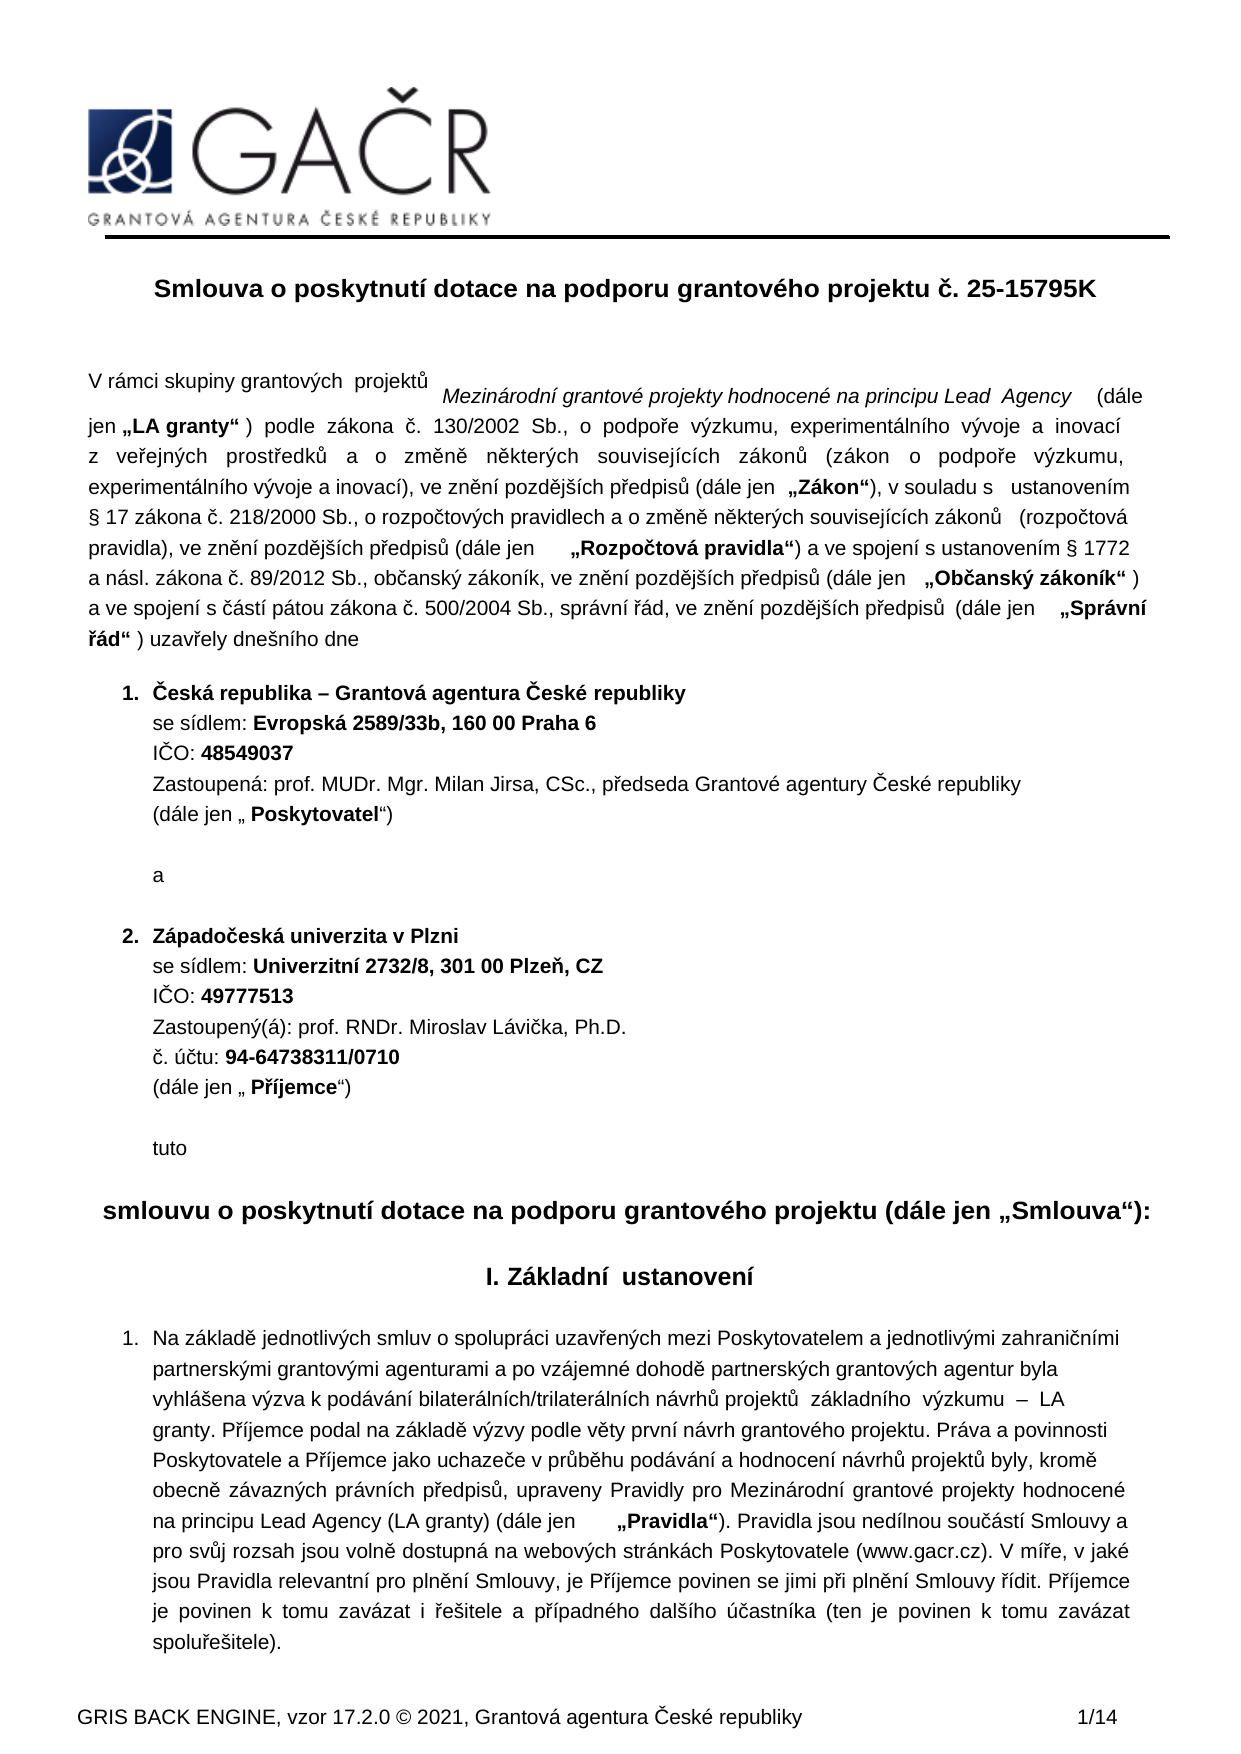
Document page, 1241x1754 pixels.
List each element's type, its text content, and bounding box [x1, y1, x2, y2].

text experimentálního vývoje a inovací), ve znění pozdějších předpisů (dále jen „Zákon“), v souladu s ustanovením [88, 474, 1165, 498]
subtitle Západočeská univerzita v Plzni [122, 923, 1165, 947]
list Základní ustanovení [486, 1262, 1165, 1290]
text a násl. zákona č. 89/2012 Sb., občanský zákoník, ve znění pozdějších předpisů (dále jen „Občanský zákoník“ ) [88, 566, 1165, 590]
text Zastoupený(á): prof. RNDr. Miroslav Lávička, Ph.D. č. účtu: 94-64738311/0710 [152, 1015, 629, 1069]
text se sídlem: Univerzitní 2732/8, 301 00 Plzeň, CZ [152, 954, 1165, 978]
text a ve spojení s částí pátou zákona č. 500/2004 Sb., správní řád, ve znění pozdějších předpisů (dále jen „Správní řád“ ) uzavřely dnešního dne [88, 596, 1146, 650]
text Mezinárodní grantové projekty hodnocené na principu Lead Agency [442, 383, 1080, 407]
text § 17 zákona č. 218/2000 Sb., o rozpočtových pravidlech a o změně některých souvisejících zákonů (rozpočtová [88, 505, 1165, 529]
subtitle Česká republika – Grantová agentura České republiky [122, 681, 1165, 704]
text Zastoupená: prof. MUDr. Mgr. Milan Jirsa, CSc., předseda Grantové agentury České republiky (dále jen „ Poskytovatel“) [152, 772, 1023, 826]
text IČO: 49777513 [152, 984, 1165, 1008]
text pravidla), ve znění pozdějších předpisů (dále jen „Rozpočtová pravidla“) a ve spojení s ustanovením § 1772 [88, 535, 1165, 559]
text tuto [152, 1136, 1165, 1160]
text (dále jen „ Příjemce“) [152, 1075, 1165, 1099]
list Na základě jednotlivých smluv o spolupráci uzavřených mezi Poskytovatelem a jednotlivými zahraničními partnerskými grantovými agenturami a po vzájemné dohodě partnerských grantových agentur byla vyhlášena výzva k podávání bilaterálních/trilaterálních návrhů projektů základního výzkumu – LA granty. Příjemce podal na základě výzvy podle věty první návrh grantového projektu. Práva a povinnosti Poskytovatele a Příjemce jako uchazeče v průběhu podávání a hodnocení návrhů projektů byly, kromě obecně závazných právních předpisů, upraveny Pravidly pro Mezinárodní grantové projekty hodnocené [122, 1322, 1135, 1504]
subtitle Smlouva o poskytnutí dotace na podporu grantového projektu č. 25-15795K [154, 273, 1165, 302]
text IČO: 48549037 [152, 741, 1165, 765]
text se sídlem: Evropská 2589/33b, 160 00 Praha 6 [152, 711, 1165, 735]
text jen „LA granty“ ) podle zákona č. 130/2002 Sb., o podpoře výzkumu, experimentálního vývoje a inovací z veřejných prostředků a o změně některých souvisejících zákonů (zákon o podpoře výzkumu, [88, 409, 1132, 470]
text (dále [1096, 383, 1165, 407]
text pro svůj rozsah jsou volně dostupná na webových stránkách Poskytovatele (www.gacr.cz). V míře, v jaké jsou Pravidla relevantní pro plnění Smlouvy, je Příjemce povinen se jimi při plnění Smlouvy řídit. Příjemce je povinen k tomu zavázat i řešitele a případného dalšího účastníka (ten je povinen k tomu zavázat spoluřešitele). [152, 1539, 1131, 1653]
text na principu Lead Agency (LA granty) (dále jen „Pravidla“). Pravidla jsou nedílnou součástí Smlouvy a [152, 1509, 1165, 1533]
subtitle smlouvu o poskytnutí dotace na podporu grantového projektu (dále jen „Smlouva“): [102, 1196, 1165, 1225]
text V rámci skupiny grantových projektů [88, 369, 431, 393]
text a [152, 862, 1165, 886]
picture [88, 87, 491, 226]
